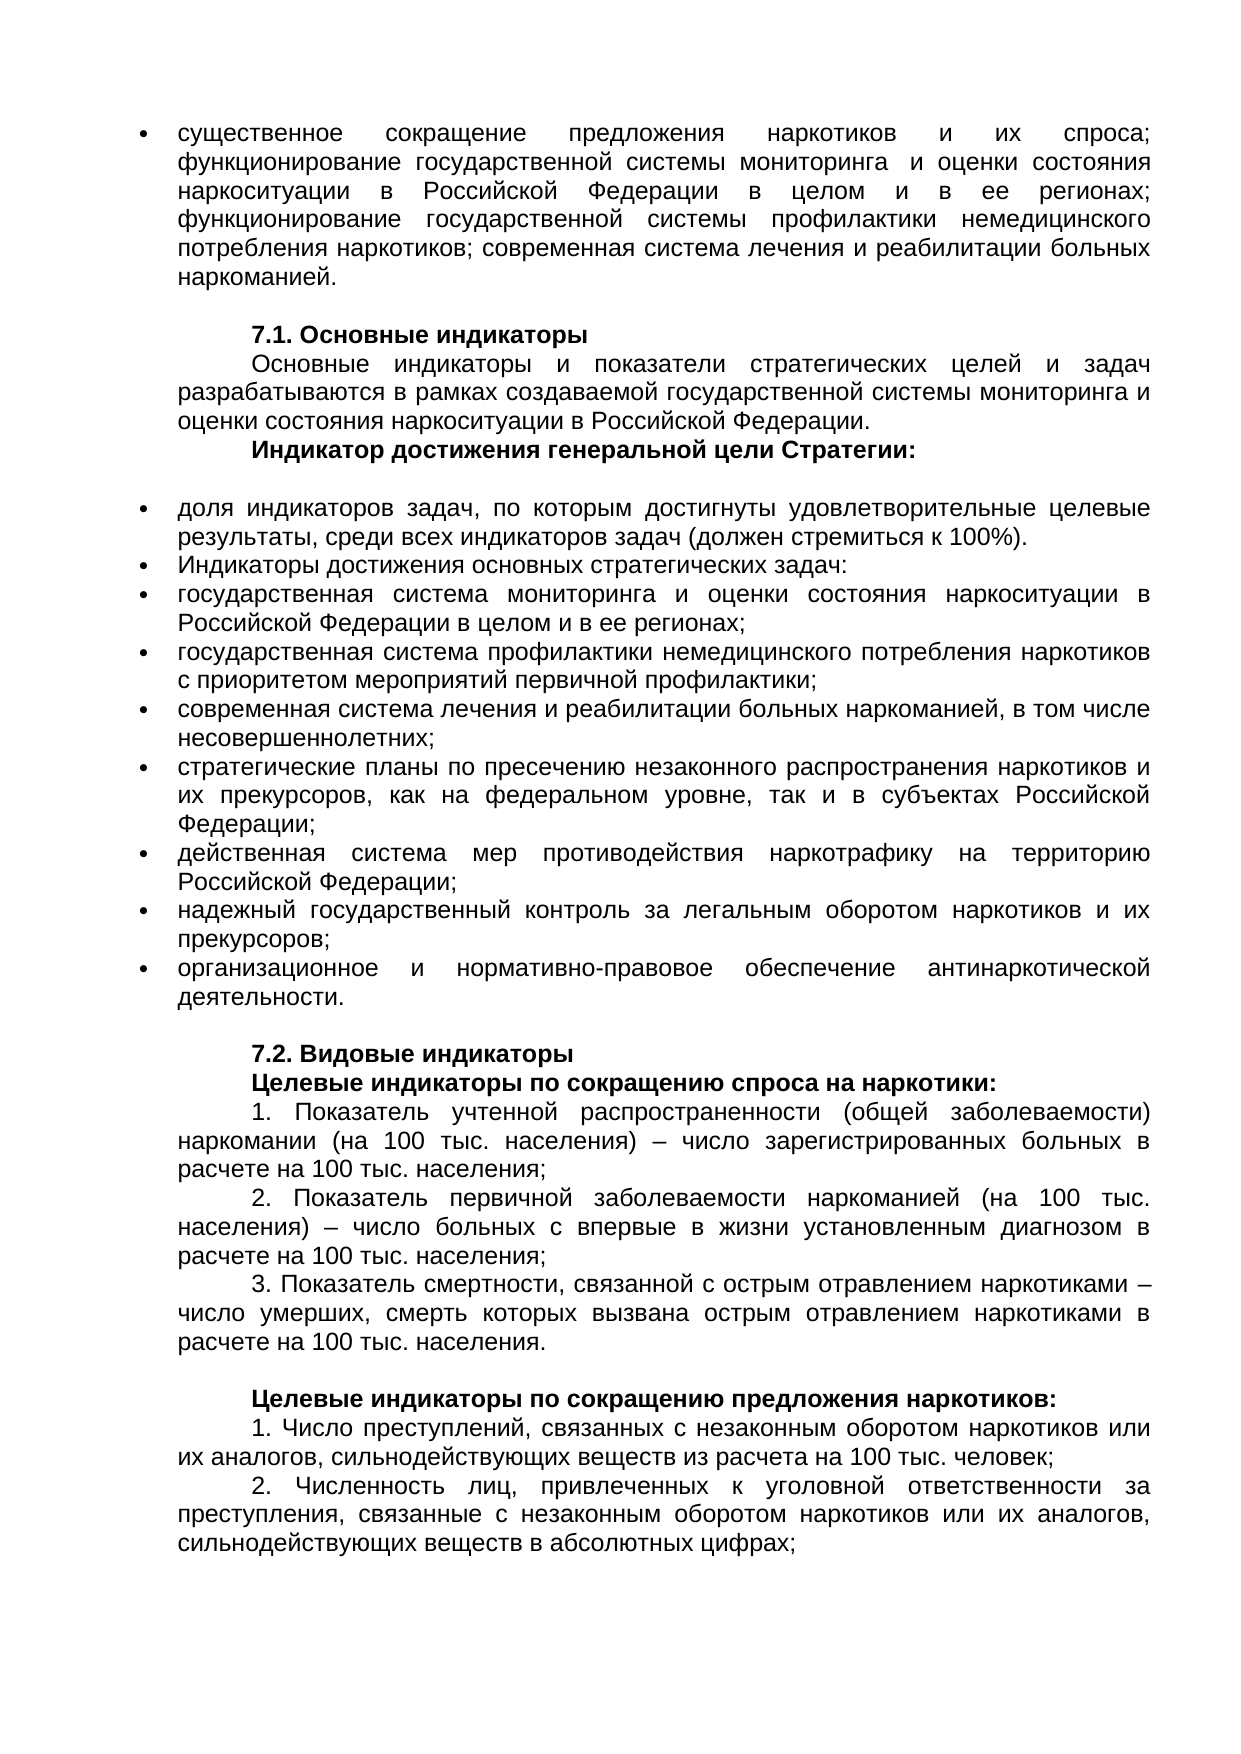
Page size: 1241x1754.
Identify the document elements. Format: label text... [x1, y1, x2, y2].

text Целевые индикаторы по сокращению спроса на наркотики: [177, 1068, 1152, 1097]
text 1. Показатель учтенной распространенности (общей заболеваемости) наркомании (на 100 тыс. населения) – число зарегистрированных больных в расчете на 100 тыс. населения; [177, 1097, 1152, 1183]
text 2. Численность лиц, привлеченных к уголовной ответственности за преступления, связанные с незаконным оборотом наркотиков или их аналогов, сильнодействующих веществ в абсолютных цифрах; [177, 1471, 1152, 1557]
text 2. Показатель первичной заболеваемости наркоманией (на 100 тыс. населения) – число больных с впервые в жизни установленным диагнозом в расчете на 100 тыс. населения; [177, 1183, 1152, 1269]
list современная система лечения и реабилитации больных наркоманией, в том числе несовершеннолетних; [140, 694, 1152, 751]
list доля индикаторов задач, по которым достигнуты удовлетворительные целевые результаты, среди всех индикаторов задач (должен стремиться к 100%). [140, 493, 1152, 550]
list Индикаторы достижения основных стратегических задач: [140, 550, 1152, 579]
text 3. Показатель смертности, связанной с острым отравлением наркотиками – число умерших, смерть которых вызвана острым отравлением наркотиками в расчете на 100 тыс. населения. [177, 1269, 1152, 1356]
list существенное сокращение предложения наркотиков и их спроса; функционирование государственной системы мониторинга и оценки состояния наркоситуации в Российской Федерации в целом и в ее регионах; функционирование государственной системы профилактики немедицинского потребления наркотиков; современная система лечения и реабилитации больных наркоманией. [140, 118, 1152, 291]
text Индикатор достижения генеральной цели Стратегии: [177, 435, 1152, 463]
list организационное и нормативно-правовое обеспечение антинаркотической деятельности. [140, 953, 1152, 1010]
list стратегические планы по пресечению незаконного распространения наркотиков и их прекурсоров, как на федеральном уровне, так и в субъектах Российской Федерации; [140, 751, 1152, 838]
list действенная система мер противодействия наркотрафику на территорию Российской Федерации; [140, 838, 1152, 895]
list государственная система мониторинга и оценки состояния наркоситуации в Российской Федерации в целом и в ее регионах; [140, 579, 1152, 636]
text Основные индикаторы и показатели стратегических целей и задач разрабатываются в рамках создаваемой государственной системы мониторинга и оценки состояния наркоситуации в Российской Федерации. [177, 348, 1152, 435]
text 1. Число преступлений, связанных с незаконным оборотом наркотиков или их аналогов, сильнодействующих веществ из расчета на 100 тыс. человек; [177, 1413, 1152, 1471]
text 7.2. Видовые индикаторы [177, 1039, 1152, 1068]
list надежный государственный контроль за легальным оборотом наркотиков и их прекурсоров; [140, 895, 1152, 953]
text Целевые индикаторы по сокращению предложения наркотиков: [177, 1384, 1152, 1413]
list государственная система профилактики немедицинского потребления наркотиков с приоритетом мероприятий первичной профилактики; [140, 636, 1152, 694]
text 7.1. Основные индикаторы [177, 320, 1152, 348]
